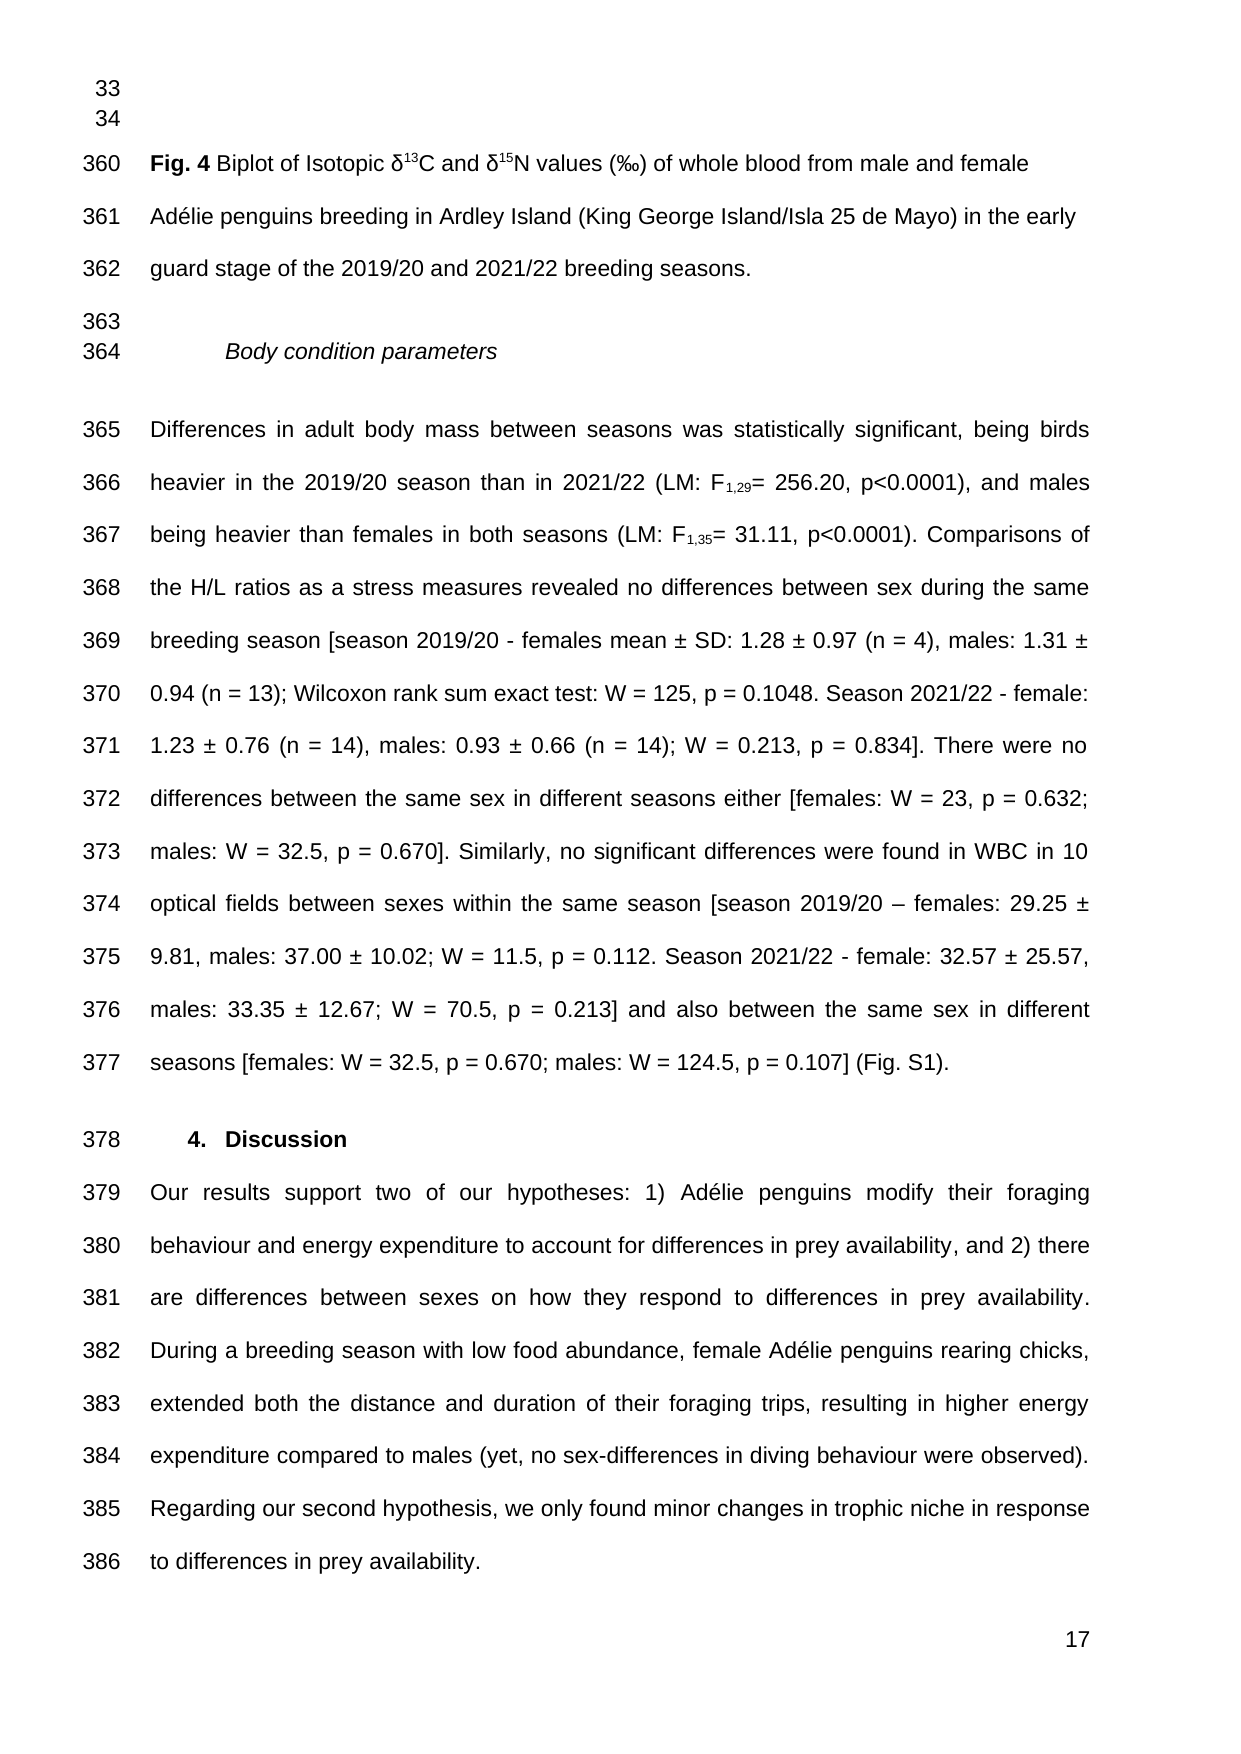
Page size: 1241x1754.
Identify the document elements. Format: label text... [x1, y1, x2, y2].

text Body condition parameters [150, 338, 1090, 365]
list Discussion [187, 1126, 1090, 1153]
text Our results support two of our hypotheses: 1) Adélie penguins modify their foraging behaviour and energy expenditure to account for differences in prey availability, and 2) there are differences between sexes on how they respond to differences in prey availability. During a breeding season with low food abundance, female Adélie penguins rearing chicks, extended both the distance and duration of their foraging trips, resulting in higher energy expenditure compared to males (yet, no sex-differences in diving behaviour were observed). Regarding our second hypothesis, we only found minor changes in trophic niche in response to differences in prey availability. [150, 1179, 1090, 1574]
text Differences in adult body mass between seasons was statistically significant, being birds heavier in the 2019/20 season than in 2021/22 (LM: F1,29= 256.20, p<0.0001), and males being heavier than females in both seasons (LM: F1,35= 31.11, p<0.0001). Comparisons of the H/L ratios as a stress measures revealed no differences between sex during the same breeding season [season 2019/20 - females mean ± SD: 1.28 ± 0.97 (n = 4), males: 1.31 ± 0.94 (n = 13); Wilcoxon rank sum exact test: W = 125, p = 0.1048. Season 2021/22 - female: 1.23 ± 0.76 (n = 14), males: 0.93 ± 0.66 (n = 14); W = 0.213, p = 0.834]. There were no differences between the same sex in different seasons either [females: W = 23, p = 0.632; males: W = 32.5, p = 0.670]. Similarly, no significant differences were found in WBC in 10 optical fields between sexes within the same season [season 2019/20 – females: 29.25 ± 9.81, males: 37.00 ± 10.02; W = 11.5, p = 0.112. Season 2021/22 - female: 32.57 ± 25.57, males: 33.35 ± 12.67; W = 70.5, p = 0.213] and also between the same sex in different seasons [females: W = 32.5, p = 0.670; males: W = 124.5, p = 0.107] (Fig. S1). [150, 416, 1090, 1075]
text Fig. 4 Biplot of Isotopic δ13C and δ15N values (‰) of whole blood from male and female Adélie penguins breeding in Ardley Island (King George Island/Isla 25 de Mayo) in the early guard stage of the 2019/20 and 2021/22 breeding seasons. [150, 150, 1090, 282]
